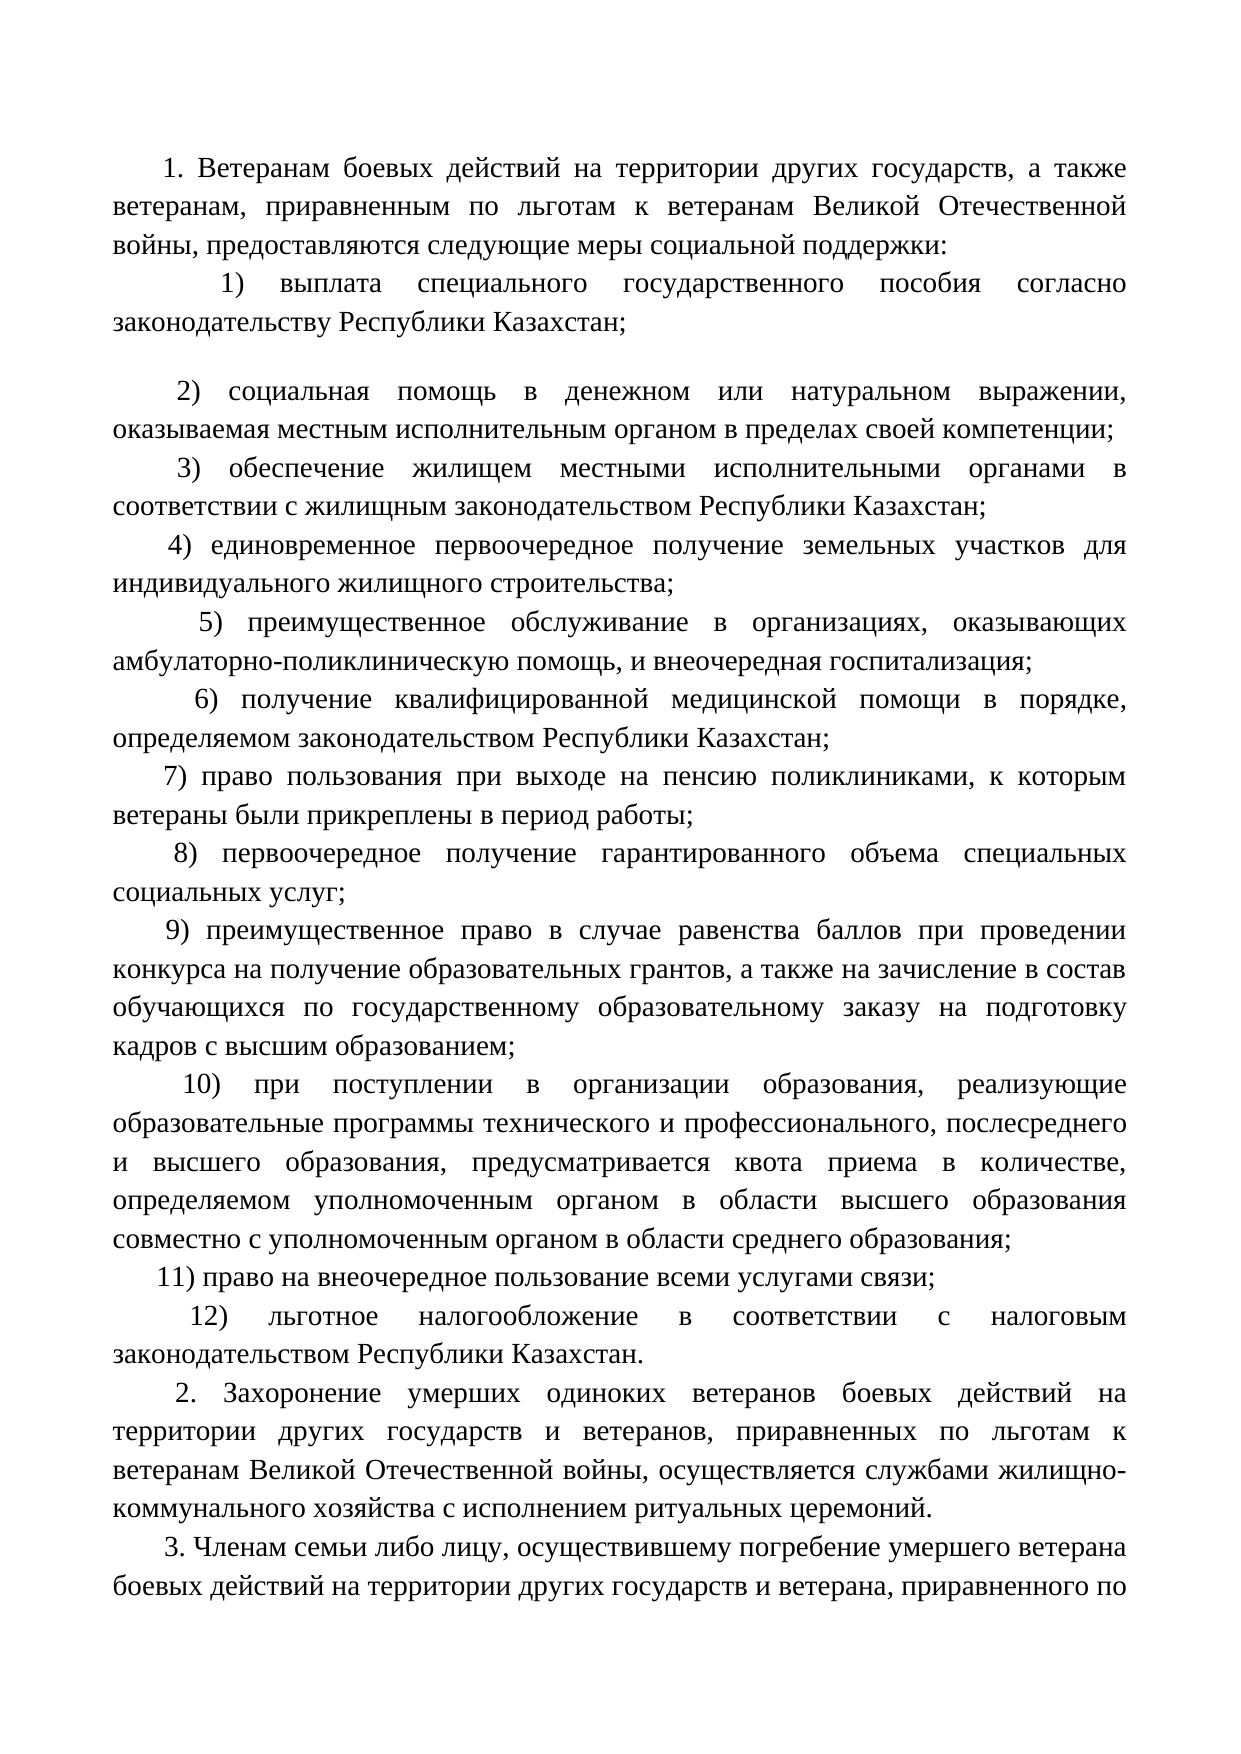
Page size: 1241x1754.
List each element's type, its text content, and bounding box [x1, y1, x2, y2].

text 9) преимущественное право в случае равенства баллов при проведении конкурса на получение образовательных грантов, а также на зачисление в состав обучающихся по государственному образовательному заказу на подготовку кадров с высшим образованием; [112, 912, 1128, 1062]
text 4) единовременное первоочередное получение земельных участков для индивидуального жилищного строительства; [112, 527, 1128, 599]
text 6) получение квалифицированной медицинской помощи в порядке, определяемом законодательством Республики Казахстан; [112, 681, 1128, 753]
text 3) обеспечение жилищем местными исполнительными органами в соответствии с жилищным законодательством Республики Казахстан; [112, 450, 1128, 522]
text 10) при поступлении в организации образования, реализующие образовательные программы технического и профессионального, послесреднего и высшего образования, предусматривается квота приема в количестве, определяемом уполномоченным органом в области высшего образования совместно с уполномоченным органом в области среднего образования; [112, 1067, 1128, 1254]
text 12) льготное налогообложение в соответствии с налоговым законодательством Республики Казахстан. [112, 1298, 1128, 1370]
text 1) выплата специального государственного пособия согласно законодательству Республики Казахстан; [112, 266, 1128, 338]
text 1. Ветеранам боевых действий на территории других государств, а также ветеранам, приравненным по льготам к ветеранам Великой Отечественной войны, предоставляются следующие меры социальной поддержки: [112, 150, 1128, 261]
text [112, 1529, 1128, 1601]
text 2. Захоронение умерших одиноких ветеранов боевых действий на территории других государств и ветеранов, приравненных по льготам к ветеранам Великой Отечественной войны, осуществляется службами жилищно-коммунального хозяйства с исполнением ритуальных церемоний. [112, 1375, 1128, 1524]
text 8) первоочередное получение гарантированного объема специальных социальных услуг; [112, 835, 1128, 907]
text 5) преимущественное обслуживание в организациях, оказывающих амбулаторно-поликлиническую помощь, и внеочередная госпитализация; [112, 604, 1128, 676]
text 2) социальная помощь в денежном или натуральном выражении, оказываемая местным исполнительным органом в пределах своей компетенции; [112, 373, 1128, 445]
text 11) право на внеочередное пользование всеми услугами связи; [112, 1259, 1128, 1293]
text 7) право пользования при выходе на пенсию поликлиниками, к которым ветераны были прикреплены в период работы; [112, 758, 1128, 830]
